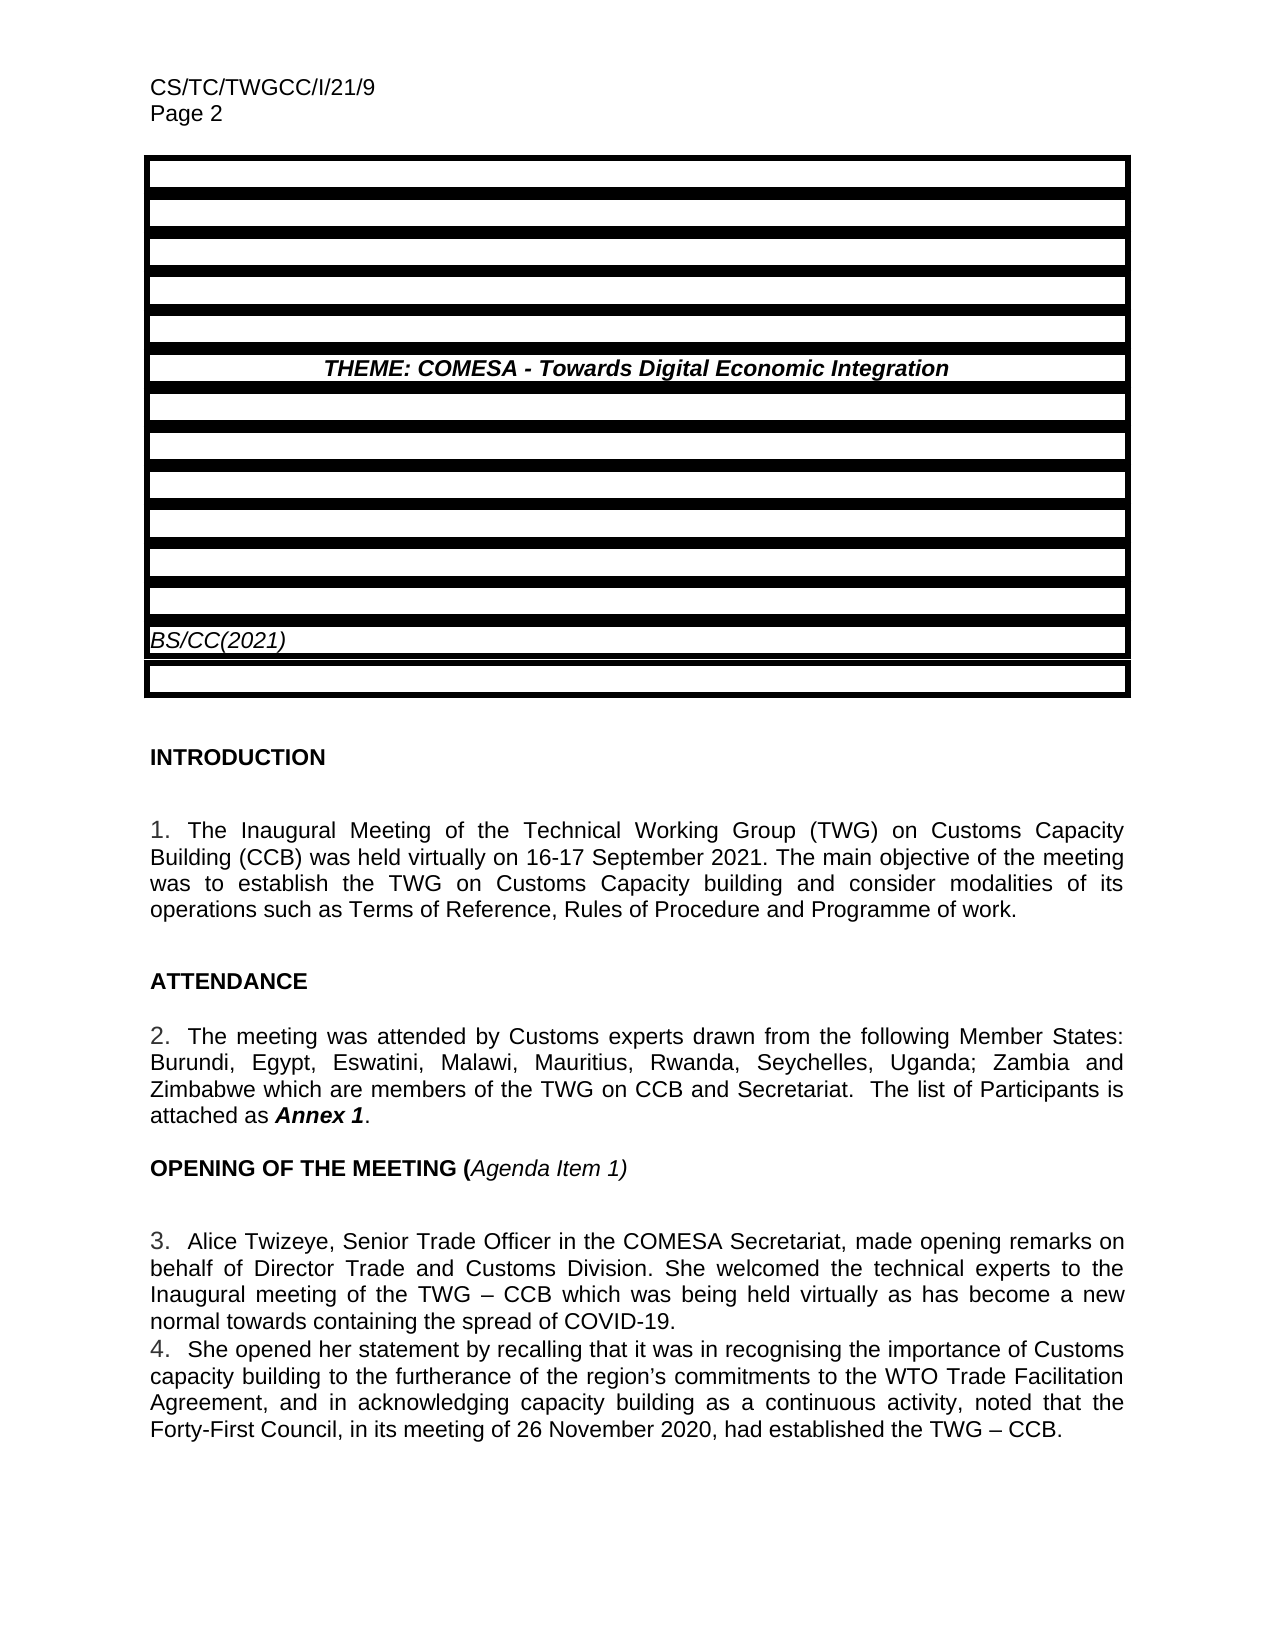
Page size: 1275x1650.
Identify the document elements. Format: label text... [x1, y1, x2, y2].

text BS/CC(2021) [150, 627, 1125, 653]
list The Inaugural Meeting of the Technical Working Group (TWG) on Customs Capacity Building (CCB) was held virtually on 16-17 September 2021. The main objective of the meeting was to establish the TWG on Customs Capacity building and consider modalities of its operations such as Terms of Reference, Rules of Procedure and Programme of work. [150, 815, 1125, 923]
text ATTENDANCE [150, 968, 1125, 994]
list The meeting was attended by Customs experts drawn from the following Member States: Burundi, Egypt, Eswatini, Malawi, Mauritius, Rwanda, Seychelles, Uganda; Zambia and Zimbabwe which are members of the TWG on CCB and Secretariat. The list of Participants is attached as Annex 1. [150, 1021, 1125, 1128]
list Alice Twizeye, Senior Trade Officer in the COMESA Secretariat, made opening remarks on behalf of Director Trade and Customs Division. She welcomed the technical experts to the Inaugural meeting of the TWG – CCB which was being held virtually as has become a new normal towards containing the spread of COVID-19. [150, 1226, 1125, 1334]
text OPENING OF THE MEETING (Agenda Item 1) [150, 1155, 1125, 1181]
text INTRODUCTION [150, 743, 1125, 770]
text THEME: COMESA - Towards Digital Economic Integration [150, 355, 1125, 381]
list She opened her statement by recalling that it was in recognising the importance of Customs capacity building to the furtherance of the region’s commitments to the WTO Trade Facilitation Agreement, and in acknowledging capacity building as a continuous activity, noted that the Forty-First Council, in its meeting of 26 November 2020, had established the TWG – CCB. [150, 1334, 1125, 1442]
